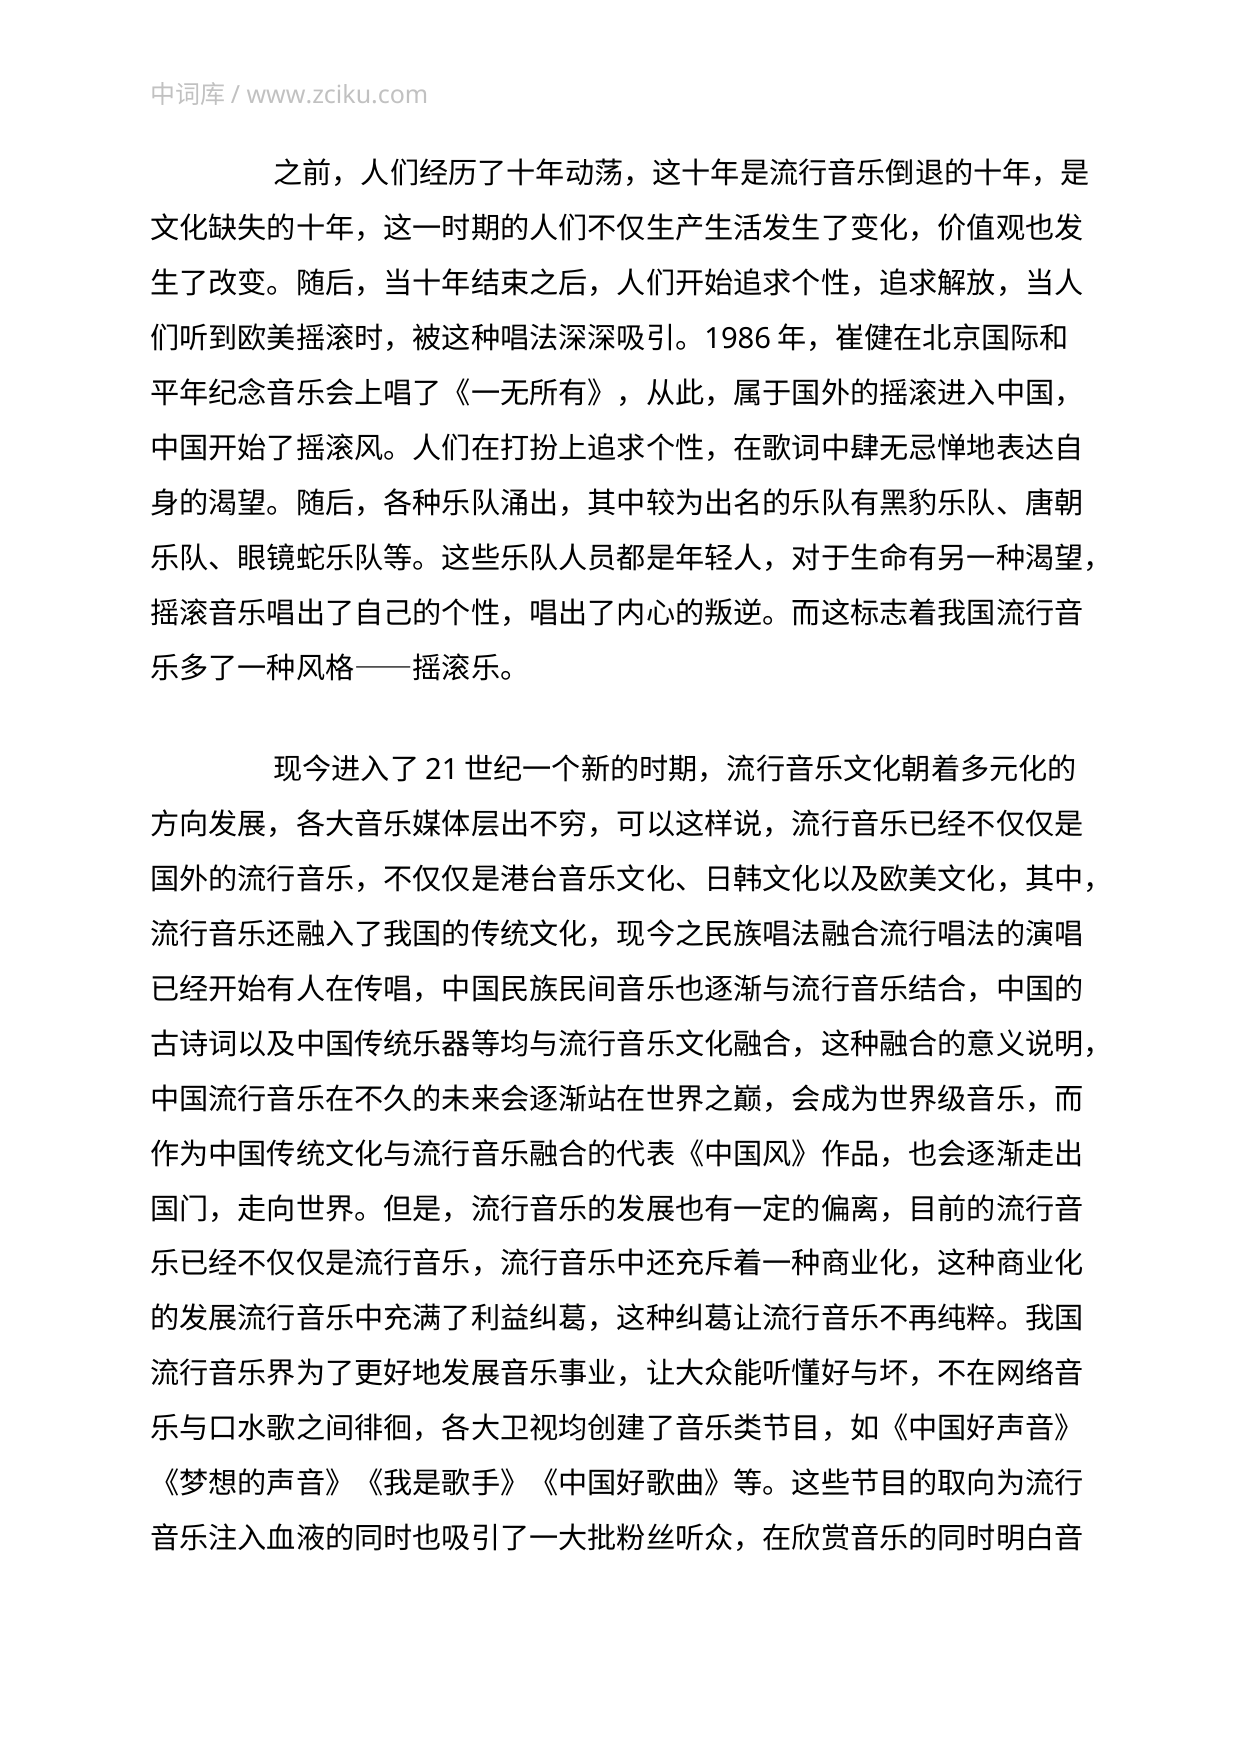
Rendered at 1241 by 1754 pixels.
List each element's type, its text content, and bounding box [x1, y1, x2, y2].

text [150, 746, 1090, 1557]
text 之前，人们经历了十年动荡，这十年是流行音乐倒退的十年，是文化缺失的十年，这一时期的人们不仅生产生活发生了变化，价值观也发生了改变。随后，当十年结束之后，人们开始追求个性，追求解放，当人们听到欧美摇滚时，被这种唱法深深吸引。1986年，崔健在北京国际和平年纪念音乐会上唱了《一无所有》，从此，属于国外的摇滚进入中国，中国开始了摇滚风。人们在打扮上追求个性，在歌词中肆无忌惮地表达自身的渴望。随后，各种乐队涌出，其中较为出名的乐队有黑豹乐队、唐朝乐队、眼镜蛇乐队等。这些乐队人员都是年轻人，对于生命有另一种渴望，摇滚音乐唱出了自己的个性，唱出了内心的叛逆。而这标志着我国流行音乐多了一种风格——摇滚乐。 [150, 150, 1090, 686]
